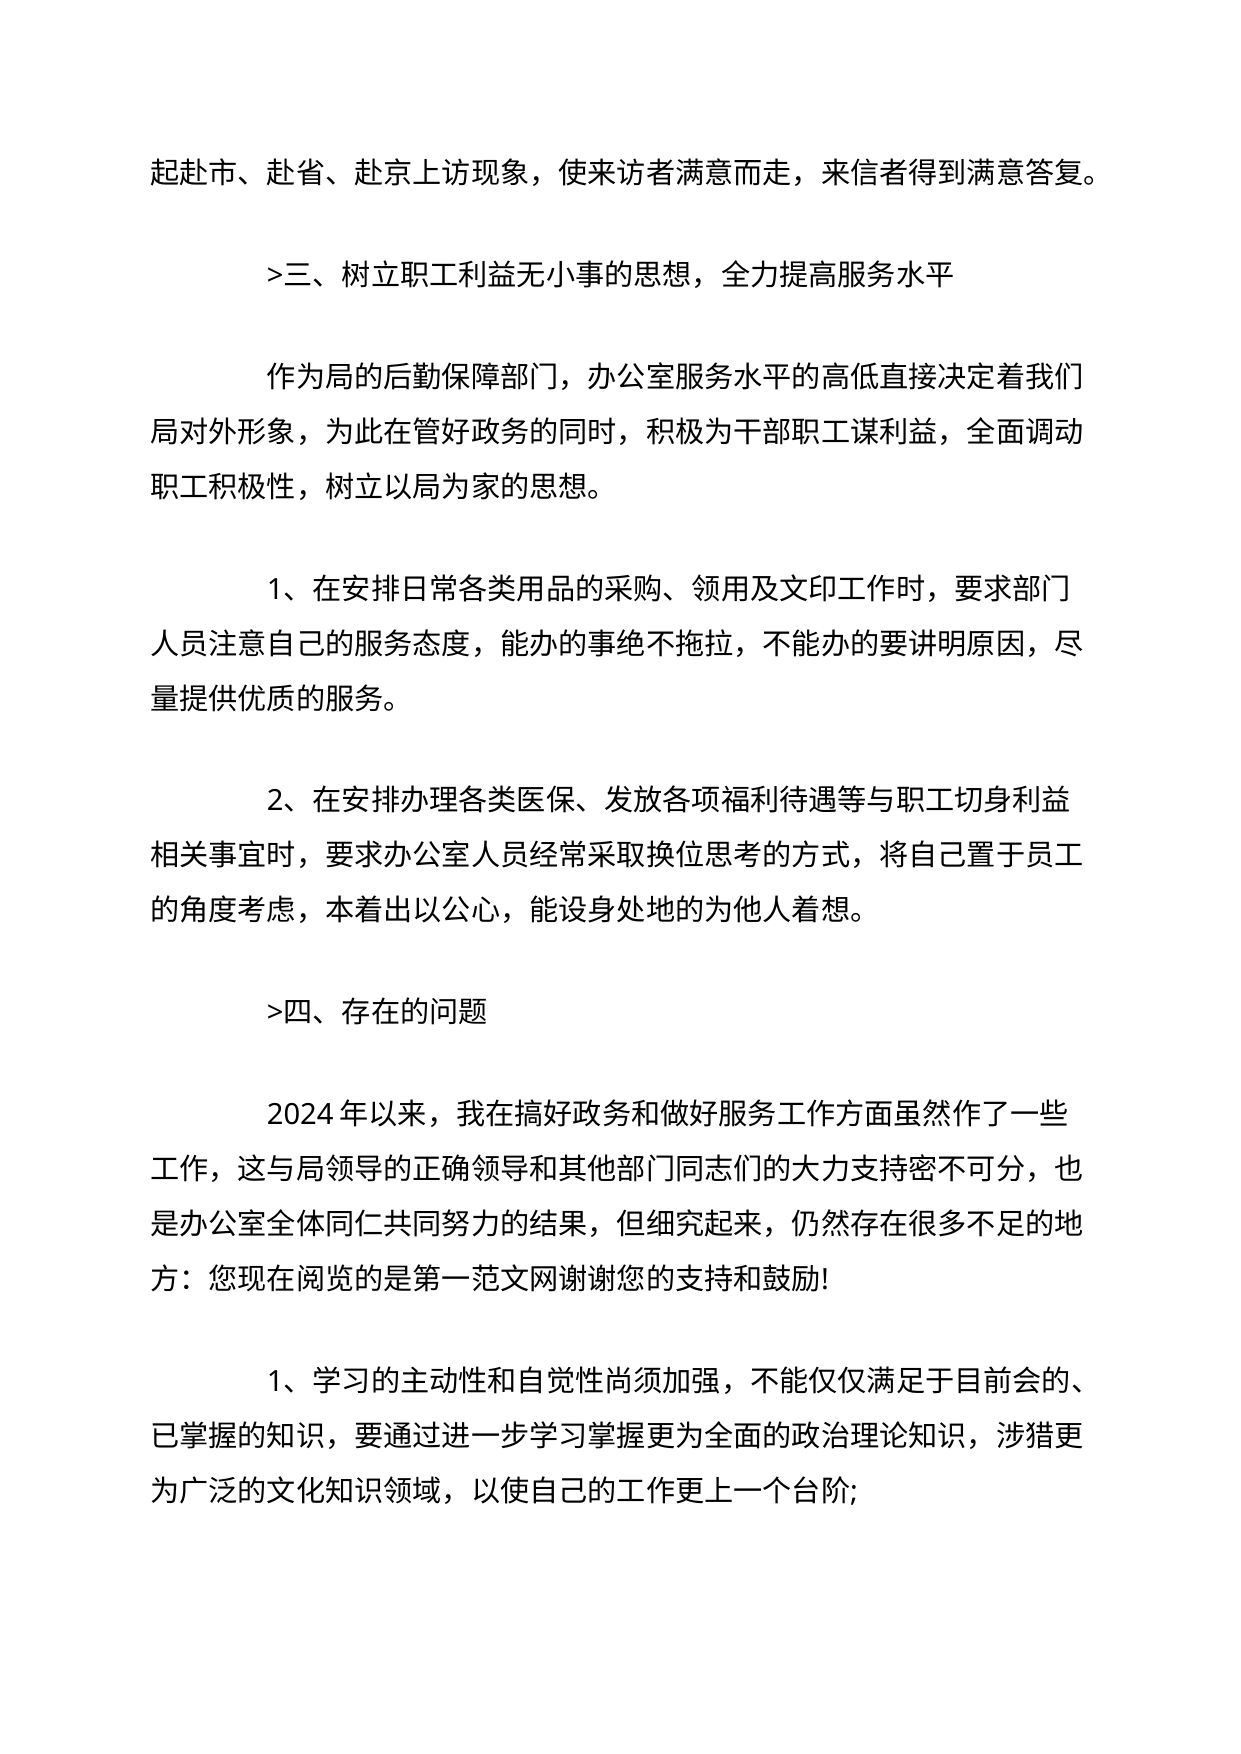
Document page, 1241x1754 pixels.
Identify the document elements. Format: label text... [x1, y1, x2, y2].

text >四、存在的问题 [150, 989, 1090, 1031]
text 2024年以来，我在搞好政务和做好服务工作方面虽然作了一些工作，这与局领导的正确领导和其他部门同志们的大力支持密不可分，也是办公室全体同仁共同努力的结果，但细究起来，仍然存在很多不足的地方：您现在阅览的是第一范文网谢谢您的支持和鼓励! [150, 1091, 1090, 1298]
text >三、树立职工利益无小事的思想，全力提高服务水平 [150, 252, 1090, 294]
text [150, 150, 1090, 192]
text 作为局的后勤保障部门，办公室服务水平的高低直接决定着我们局对外形象，为此在管好政务的同时，积极为干部职工谋利益，全面调动职工积极性，树立以局为家的思想。 [150, 354, 1090, 506]
text 1、在安排日常各类用品的采购、领用及文印工作时，要求部门人员注意自己的服务态度，能办的事绝不拖拉，不能办的要讲明原因，尽量提供优质的服务。 [150, 565, 1090, 717]
text 2、在安排办理各类医保、发放各项福利待遇等与职工切身利益相关事宜时，要求办公室人员经常采取换位思考的方式，将自己置于员工的角度考虑，本着出以公心，能设身处地的为他人着想。 [150, 777, 1090, 929]
text 1、学习的主动性和自觉性尚须加强，不能仅仅满足于目前会的、已掌握的知识，要通过进一步学习掌握更为全面的政治理论知识，涉猎更为广泛的文化知识领域，以使自己的工作更上一个台阶; [150, 1357, 1090, 1510]
